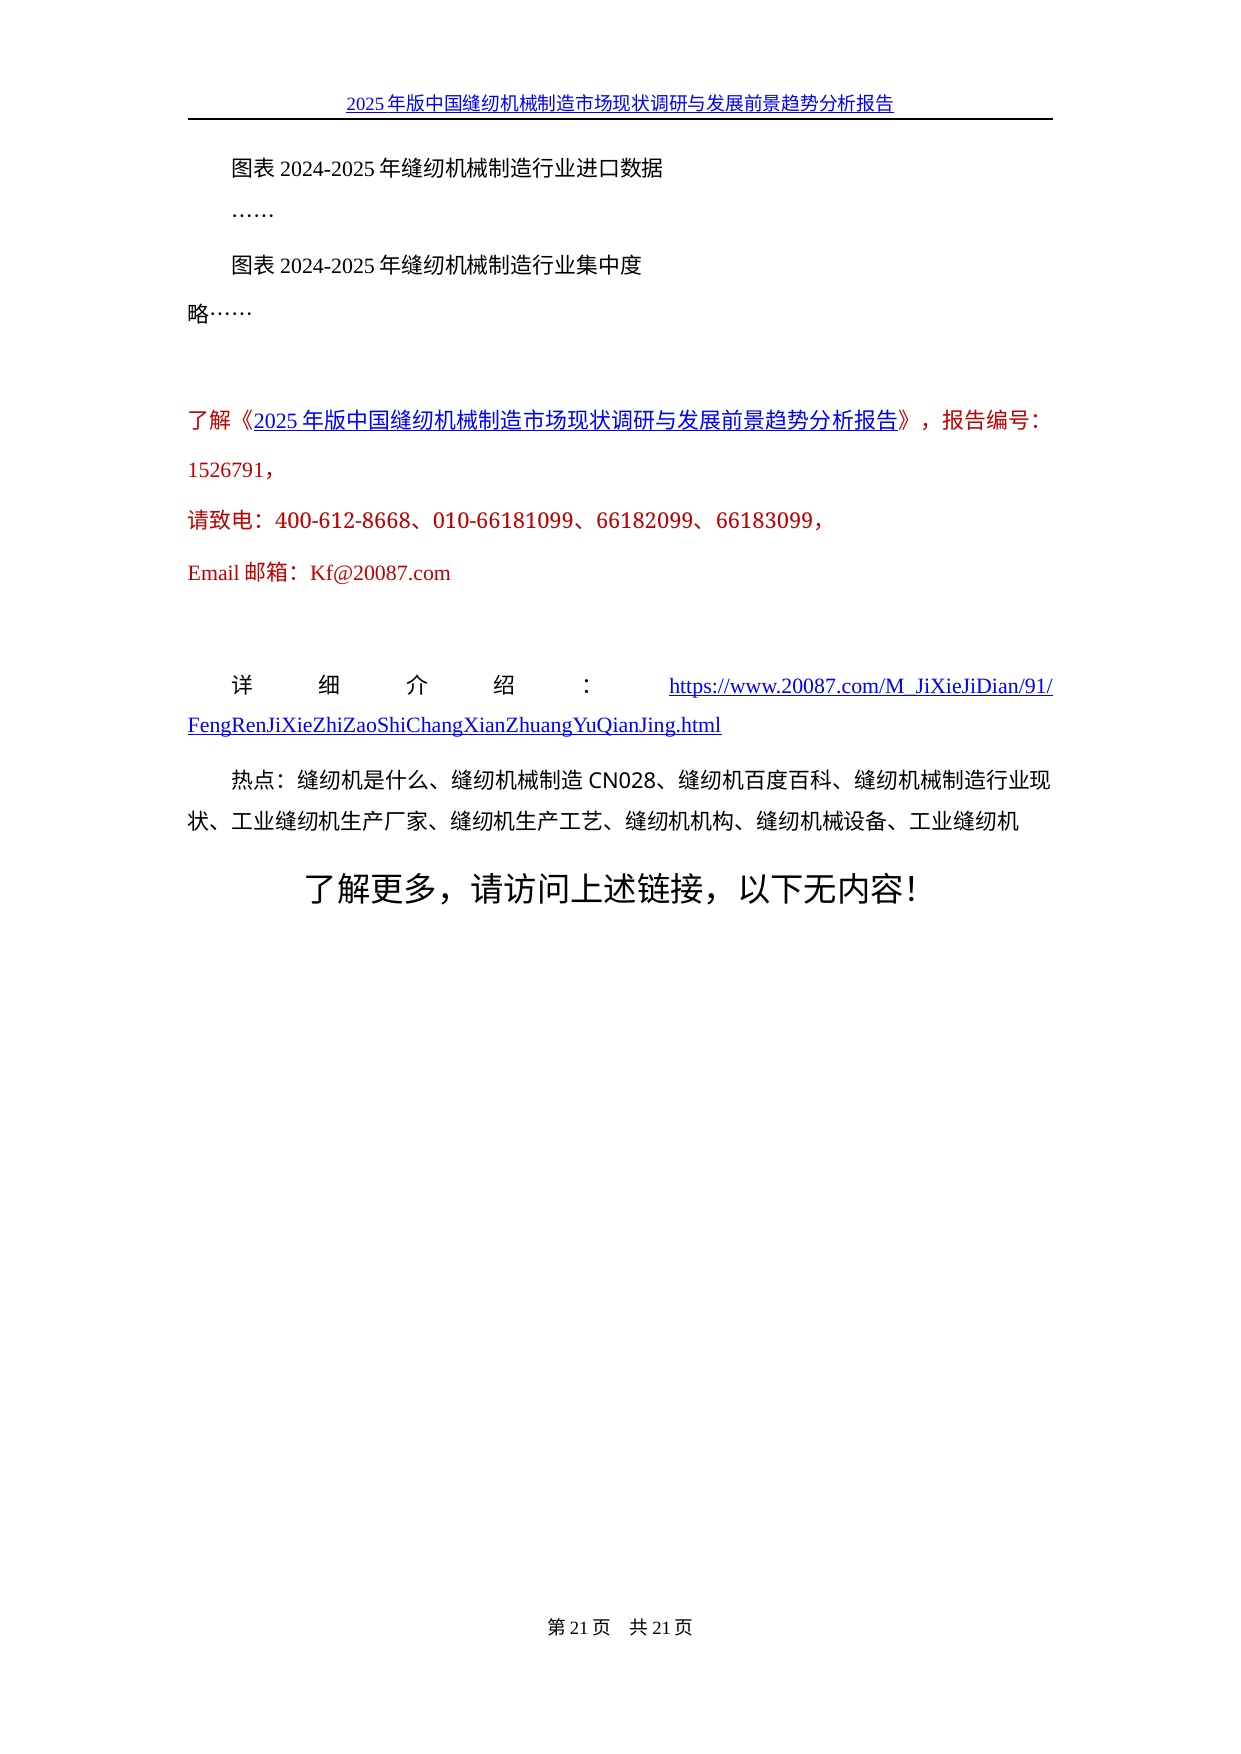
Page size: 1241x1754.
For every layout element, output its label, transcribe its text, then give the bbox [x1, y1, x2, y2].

title 了解更多，请访问上述链接，以下无内容！ [187, 854, 1053, 919]
text 热点：缝纫机是什么、缝纫机械制造CN028、缝纫机百度百科、缝纫机械制造行业现状、工业缝纫机生产厂家、缝纫机生产工艺、缝纫机机构、缝纫机械设备、工业缝纫机 [187, 763, 1053, 836]
text 请致电：400-612-8668、010-66181099、66182099、66183099， [187, 503, 1053, 536]
text 了解《2025年版中国缝纫机械制造市场现状调研与发展前景趋势分析报告》，报告编号：1526791， [187, 403, 1053, 484]
text Email邮箱：Kf@20087.com [187, 555, 1053, 587]
text 详细介绍：https://www.20087.com/M_JiXieJiDian/91/FengRenJiXieZhiZaoShiChangXianZhuangYuQianJing.html [187, 668, 1053, 741]
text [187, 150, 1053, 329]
